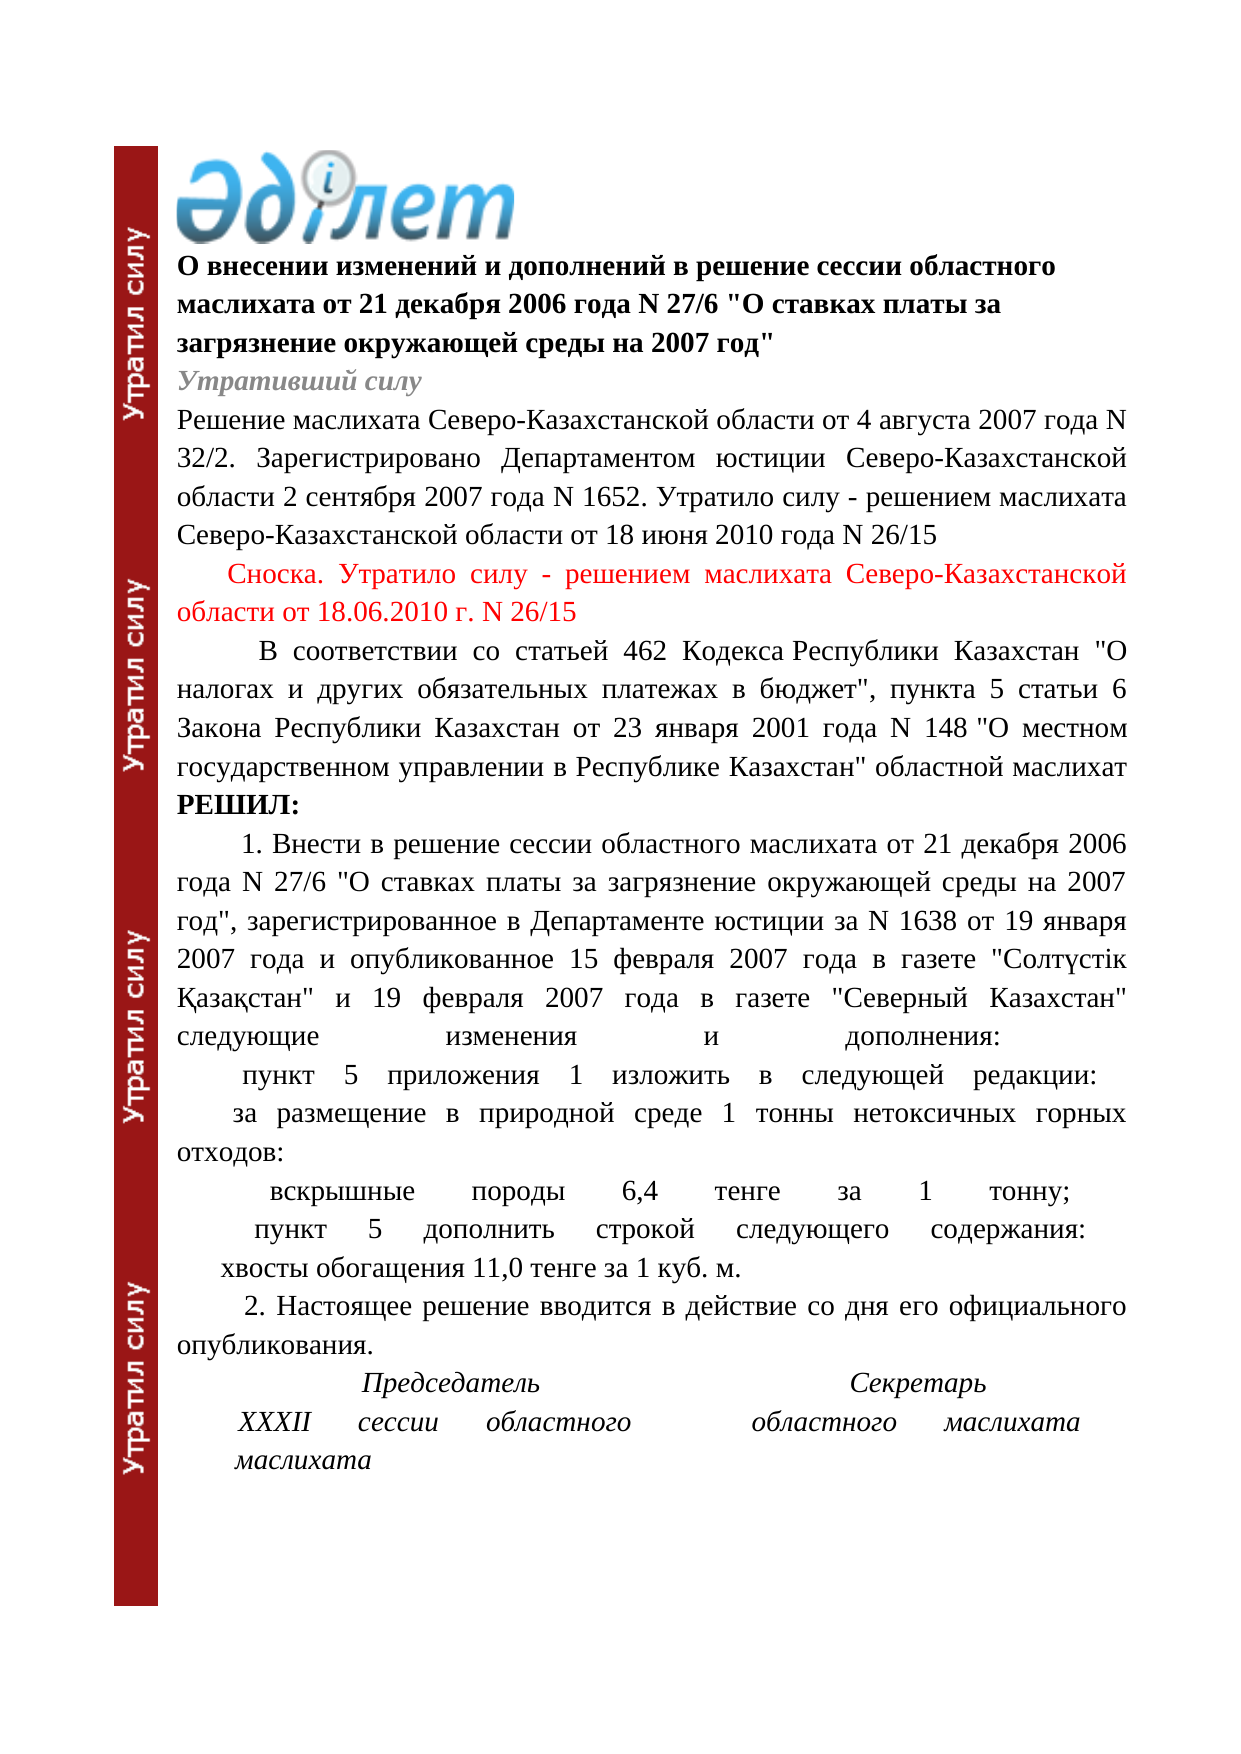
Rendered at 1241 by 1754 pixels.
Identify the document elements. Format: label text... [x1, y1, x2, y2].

text О внесении изменений и дополнений в решение сессии областного маслихата от 21 декабря 2006 года N 27/6 "О ставках платы за загрязнение окружающей среды на 2007 год" [112, 248, 1128, 358]
picture [176, 150, 515, 244]
picture [114, 821, 158, 826]
picture [114, 551, 158, 556]
text Сноска. Утратило силу - решением маслихата Северо-Казахстанской области от 18.06.2010 г. N 26/15 [112, 556, 1128, 628]
picture [114, 397, 158, 402]
picture [114, 1283, 158, 1288]
text 2. Настоящее решение вводится в действие со дня его официального опубликования. [112, 1288, 1128, 1360]
text Утративший силу [112, 363, 1128, 397]
picture [114, 1476, 158, 1606]
text 1. Внести в решение сессии областного маслихата от 21 декабря 2006 года N 27/6 "О ставках платы за загрязнение окружающей среды на 2007 год", зарегистрированное в Департаменте юстиции за N 1638 от 19 января 2007 года и опубликованное 15 февраля 2007 года в газете "Солтүстiк Қазақстан" и 19 февраля 2007 года в газете "Северный Казахстан" следующие изменения и дополнения: пункт 5 приложения 1 изложить в следующей редакции: за размещение в природной среде 1 тонны нетоксичных горных отходов: вскрышные породы 6,4 тенге за 1 тонну; пункт 5 дополнить строкой следующего содержания: хвосты обогащения 11,0 тенге за 1 куб. м. [112, 826, 1128, 1283]
picture [114, 146, 158, 248]
picture [114, 1360, 158, 1365]
text Председатель Секретарь XXXII сессии областного областного маслихата маслихата [112, 1365, 1128, 1476]
text В соответствии со статьей 462 Кодекса Республики Казахстан "О налогах и других обязательных платежах в бюджет", пункта 5 статьи 6 Закона Республики Казахстан от 23 января 2001 года N 148 "О местном государственном управлении в Республике Казахстан" областной маслихат РЕШИЛ: [112, 633, 1128, 821]
picture [114, 628, 158, 633]
picture [114, 358, 158, 363]
text Решение маслихата Северо-Казахстанской области от 4 августа 2007 года N 32/2. Зарегистрировано Департаментом юстиции Северо-Казахстанской области 2 сентября 2007 года N 1652. Утратило силу - решением маслихата Северо-Казахстанской области от 18 июня 2010 года N 26/15 [112, 402, 1128, 551]
